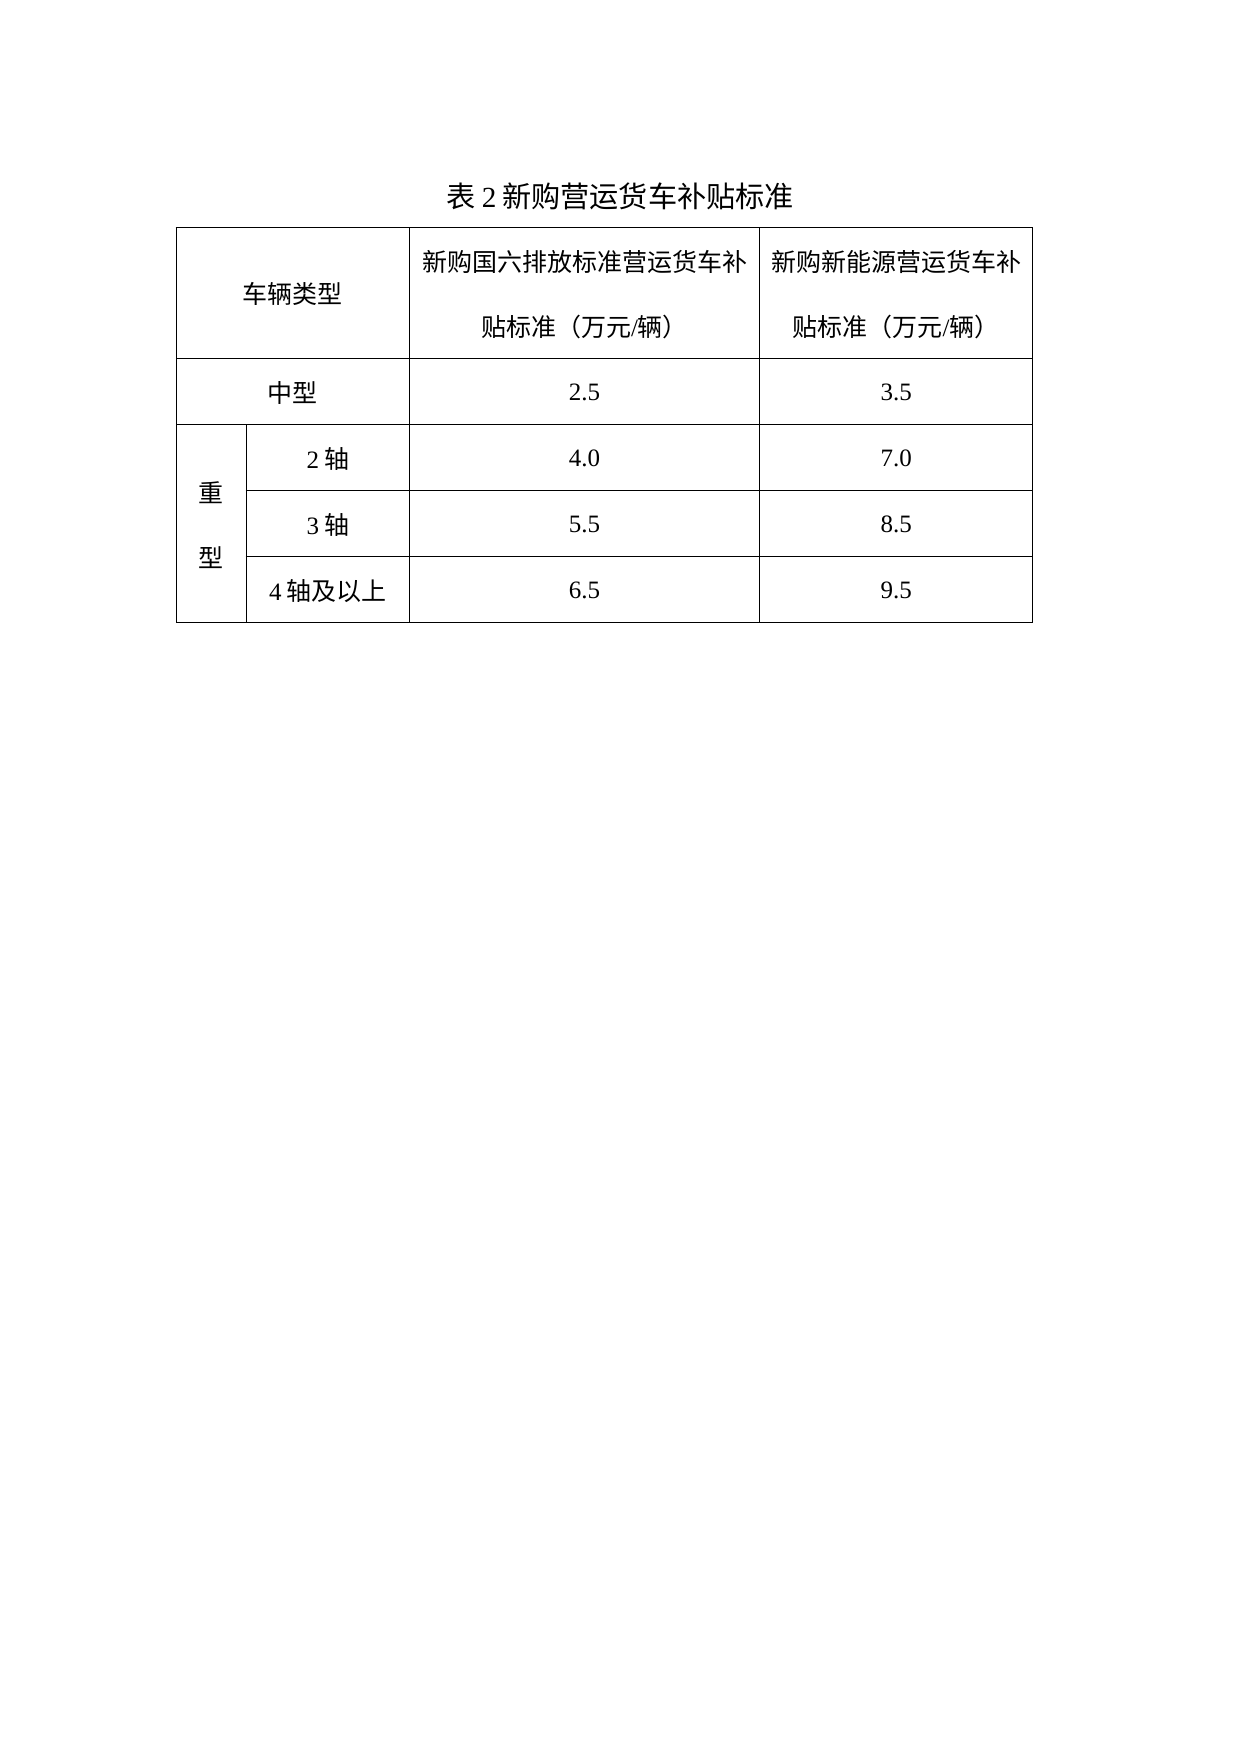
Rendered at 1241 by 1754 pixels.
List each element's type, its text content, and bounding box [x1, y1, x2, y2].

table_cell 5.5 [410, 491, 759, 556]
table_cell 4轴及以上 [247, 557, 409, 622]
table_cell 3.5 [760, 359, 1032, 424]
table_header 新购新能源营运货车补贴标准（万元/辆） [760, 228, 1032, 358]
table_cell 2.5 [410, 359, 759, 424]
table_cell 7.0 [760, 425, 1032, 490]
table_cell 6.5 [410, 557, 759, 622]
table_header 车辆类型 [177, 228, 409, 358]
table_cell 3轴 [247, 491, 409, 556]
table_cell 8.5 [760, 491, 1032, 556]
table_header 新购国六排放标准营运货车补贴标准（万元/辆） [410, 228, 759, 358]
table_cell 9.5 [760, 557, 1032, 622]
table_cell 重型 [177, 425, 246, 622]
table_cell 中型 [177, 359, 409, 424]
table_cell 2轴 [247, 425, 409, 490]
table_cell 4.0 [410, 425, 759, 490]
text 表2新购营运货车补贴标准 [187, 162, 1053, 227]
